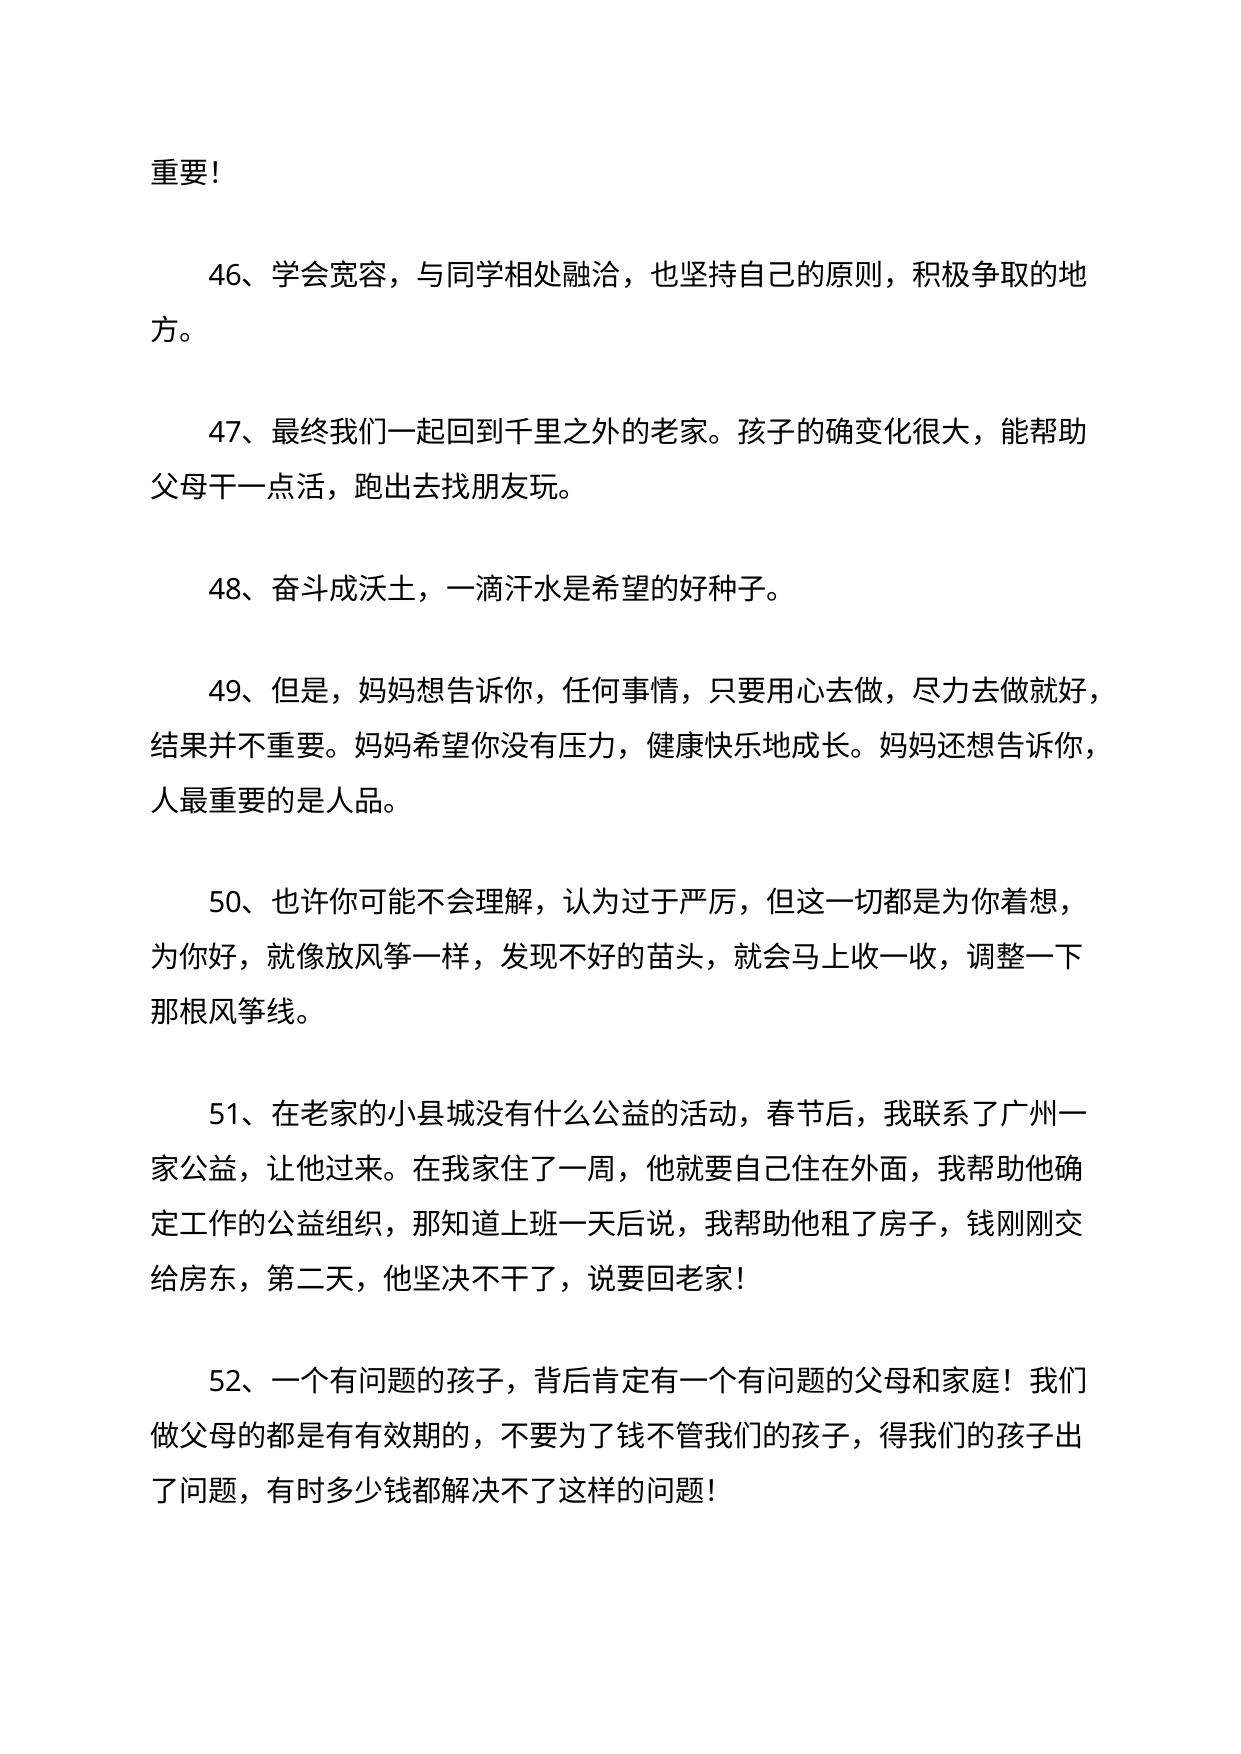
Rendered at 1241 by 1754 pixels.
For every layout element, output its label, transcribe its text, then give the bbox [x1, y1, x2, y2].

text 47、最终我们一起回到千里之外的老家。孩子的确变化很大，能帮助父母干一点活，跑出去找朋友玩。 [150, 408, 1090, 506]
text 51、在老家的小县城没有什么公益的活动，春节后，我联系了广州一家公益，让他过来。在我家住了一周，他就要自己住在外面，我帮助他确定工作的公益组织，那知道上班一天后说，我帮助他租了房子，钱刚刚交给房东，第二天，他坚决不干了，说要回老家！ [150, 1091, 1090, 1298]
text 49、但是，妈妈想告诉你，任何事情，只要用心去做，尽力去做就好，结果并不重要。妈妈希望你没有压力，健康快乐地成长。妈妈还想告诉你，人最重要的是人品。 [150, 667, 1090, 819]
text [150, 150, 1090, 192]
text 48、奋斗成沃土，一滴汗水是希望的好种子。 [150, 565, 1090, 608]
text 50、也许你可能不会理解，认为过于严厉，但这一切都是为你着想，为你好，就像放风筝一样，发现不好的苗头，就会马上收一收，调整一下那根风筝线。 [150, 879, 1090, 1031]
text 46、学会宽容，与同学相处融洽，也坚持自己的原则，积极争取的地方。 [150, 252, 1090, 349]
text 52、一个有问题的孩子，背后肯定有一个有问题的父母和家庭！我们做父母的都是有有效期的，不要为了钱不管我们的孩子，得我们的孩子出了问题，有时多少钱都解决不了这样的问题！ [150, 1357, 1090, 1509]
